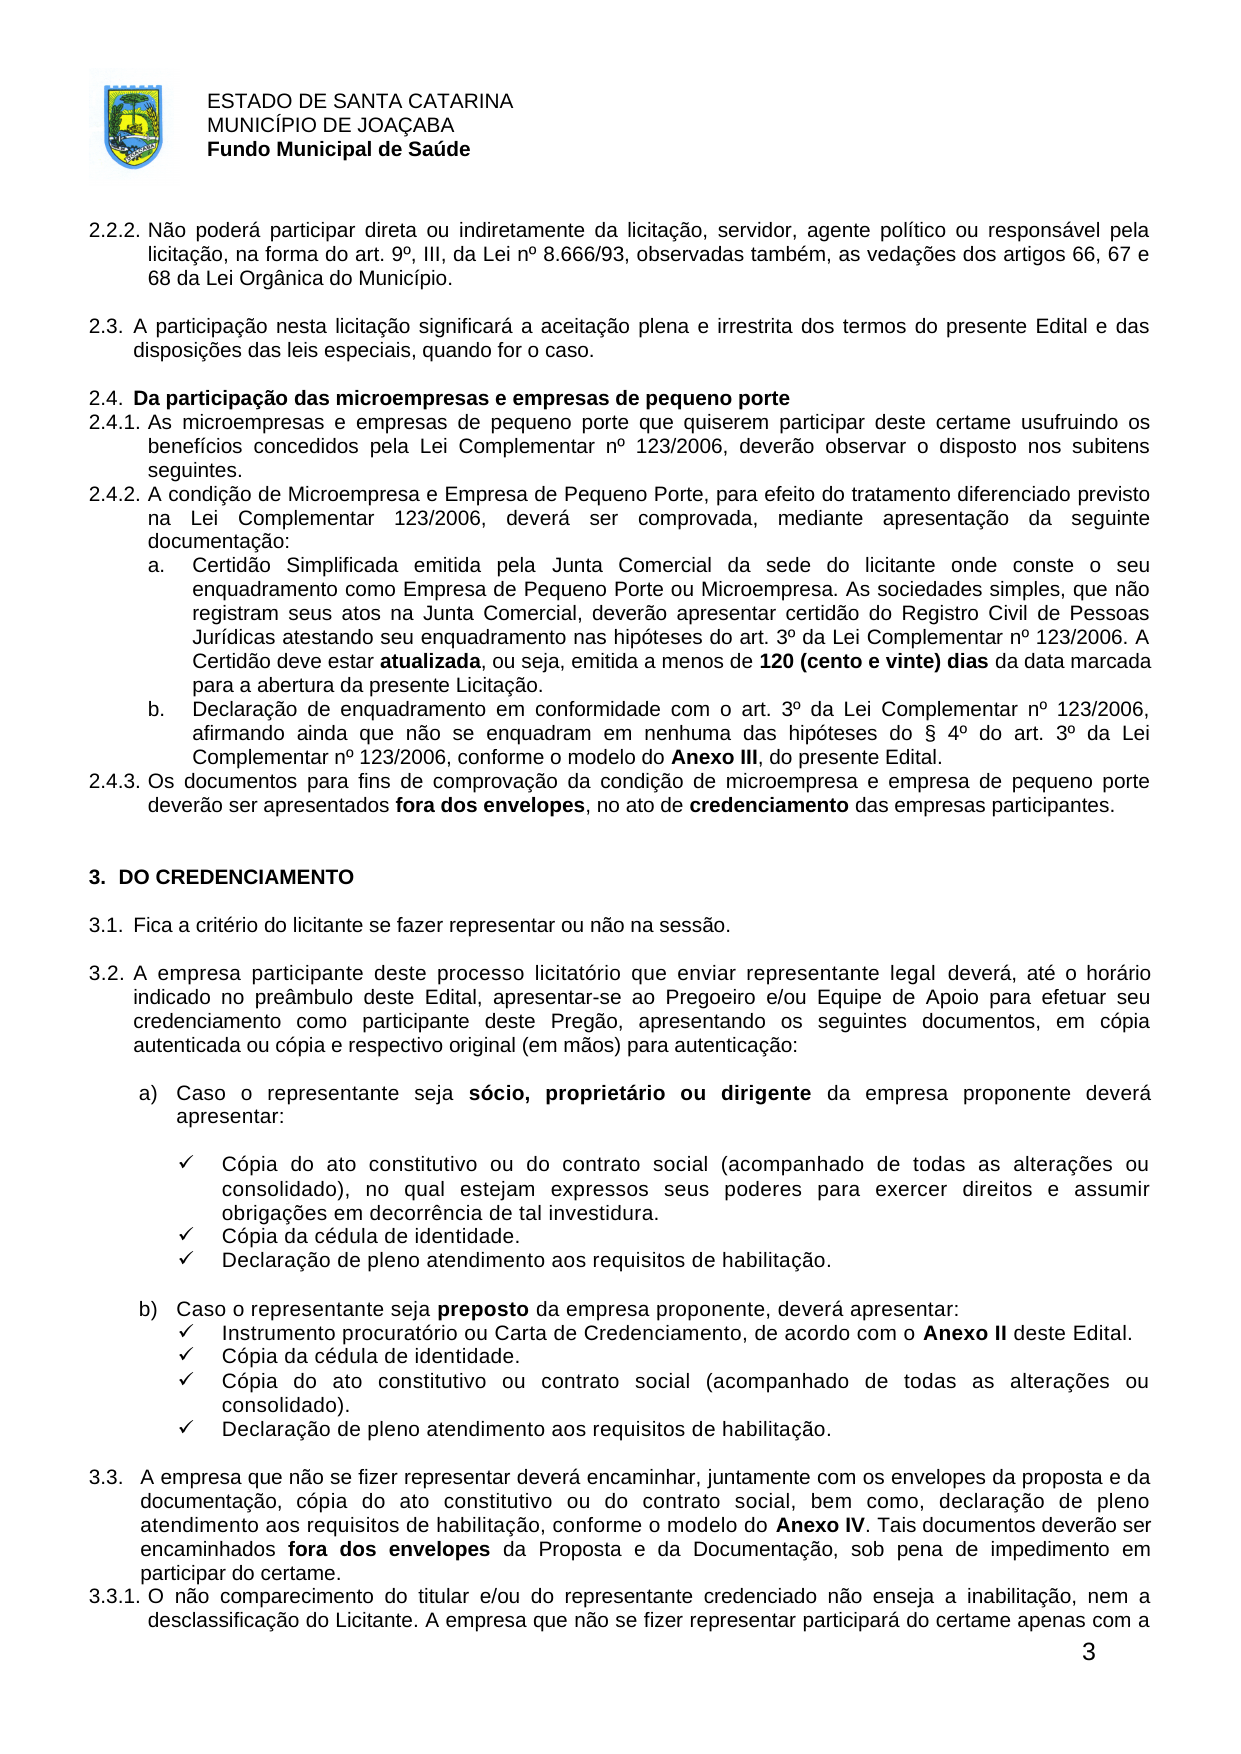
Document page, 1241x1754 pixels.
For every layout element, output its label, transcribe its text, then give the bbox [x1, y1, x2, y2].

list Os documentos para fins de comprovação da condição de microempresa e empresa de pequeno porte deverão ser apresentados fora dos envelopes, no ato de credenciamento das empresas participantes. [89, 769, 1152, 817]
list A participação nesta licitação significará a aceitação plena e irrestrita dos termos do presente Edital e das disposições das leis especiais, quando for o caso. [89, 314, 1152, 362]
list Não poderá participar direta ou indiretamente da licitação, servidor, agente político ou responsável pela licitação, na forma do art. 9º, III, da Lei nº 8.666/93, observadas também, as vedações dos artigos 66, 67 e 68 da Lei Orgânica do Município. [89, 218, 1152, 290]
list DO CREDENCIAMENTO [89, 865, 1152, 889]
list Declaração de pleno atendimento aos requisitos de habilitação. [177, 1248, 1152, 1272]
list Cópia do ato constitutivo ou contrato social (acompanhado de todas as alterações ou consolidado). [177, 1368, 1152, 1416]
list As microempresas e empresas de pequeno porte que quiserem participar deste certame usufruindo os benefícios concedidos pela Lei Complementar nº 123/2006, deverão observar o disposto nos subitens seguintes. [89, 409, 1152, 481]
list Certidão Simplificada emitida pela Junta Comercial da sede do licitante onde conste o seu enquadramento como Empresa de Pequeno Porte ou Microempresa. As sociedades simples, que não registram seus atos na Junta Comercial, deverão apresentar certidão do Registro Civil de Pessoas Jurídicas atestando seu enquadramento nas hipóteses do art. 3º da Lei Complementar nº 123/2006. A Certidão deve estar atualizada, ou seja, emitida a menos de 120 (cento e vinte) dias da data marcada para a abertura da presente Licitação. [148, 553, 1152, 697]
list Declaração de pleno atendimento aos requisitos de habilitação. [177, 1416, 1152, 1441]
list Da participação das microempresas e empresas de pequeno porte [89, 386, 1152, 409]
picture [88, 68, 181, 186]
list A empresa participante deste processo licitatório que enviar representante legal deverá, até o horário indicado no preâmbulo deste Edital, apresentar-se ao Pregoeiro e/ou Equipe de Apoio para efetuar seu credenciamento como participante deste Pregão, apresentando os seguintes documentos, em cópia autenticada ou cópia e respectivo original (em mãos) para autenticação: [89, 961, 1152, 1056]
list Instrumento procuratório ou Carta de Credenciamento, de acordo com o Anexo II deste Edital. [177, 1320, 1152, 1344]
list A empresa que não se fizer representar deverá encaminhar, juntamente com os envelopes da proposta e da documentação, cópia do ato constitutivo ou do contrato social, bem como, declaração de pleno atendimento aos requisitos de habilitação, conforme o modelo do Anexo IV. Tais documentos deverão ser encaminhados fora dos envelopes da Proposta e da Documentação, sob pena de impedimento em participar do certame. [89, 1464, 1152, 1584]
list Cópia do ato constitutivo ou do contrato social (acompanhado de todas as alterações ou consolidado), no qual estejam expressos seus poderes para exercer direitos e assumir obrigações em decorrência de tal investidura. [177, 1152, 1152, 1224]
list A condição de Microempresa e Empresa de Pequeno Porte, para efeito do tratamento diferenciado previsto na Lei Complementar 123/2006, deverá ser comprovada, mediante apresentação da seguinte documentação: [89, 481, 1152, 553]
list Fica a critério do licitante se fazer representar ou não na sessão. [89, 913, 1152, 937]
list Cópia da cédula de identidade. [177, 1344, 1152, 1368]
list Caso o representante seja preposto da empresa proponente, deverá apresentar: [139, 1296, 1152, 1320]
list Declaração de enquadramento em conformidade com o art. 3º da Lei Complementar nº 123/2006, afirmando ainda que não se enquadram em nenhuma das hipóteses do § 4º do art. 3º da Lei Complementar nº 123/2006, conforme o modelo do Anexo III, do presente Edital. [148, 697, 1152, 769]
list Cópia da cédula de identidade. [177, 1224, 1152, 1248]
list Caso o representante seja sócio, proprietário ou dirigente da empresa proponente deverá apresentar: [139, 1080, 1152, 1128]
